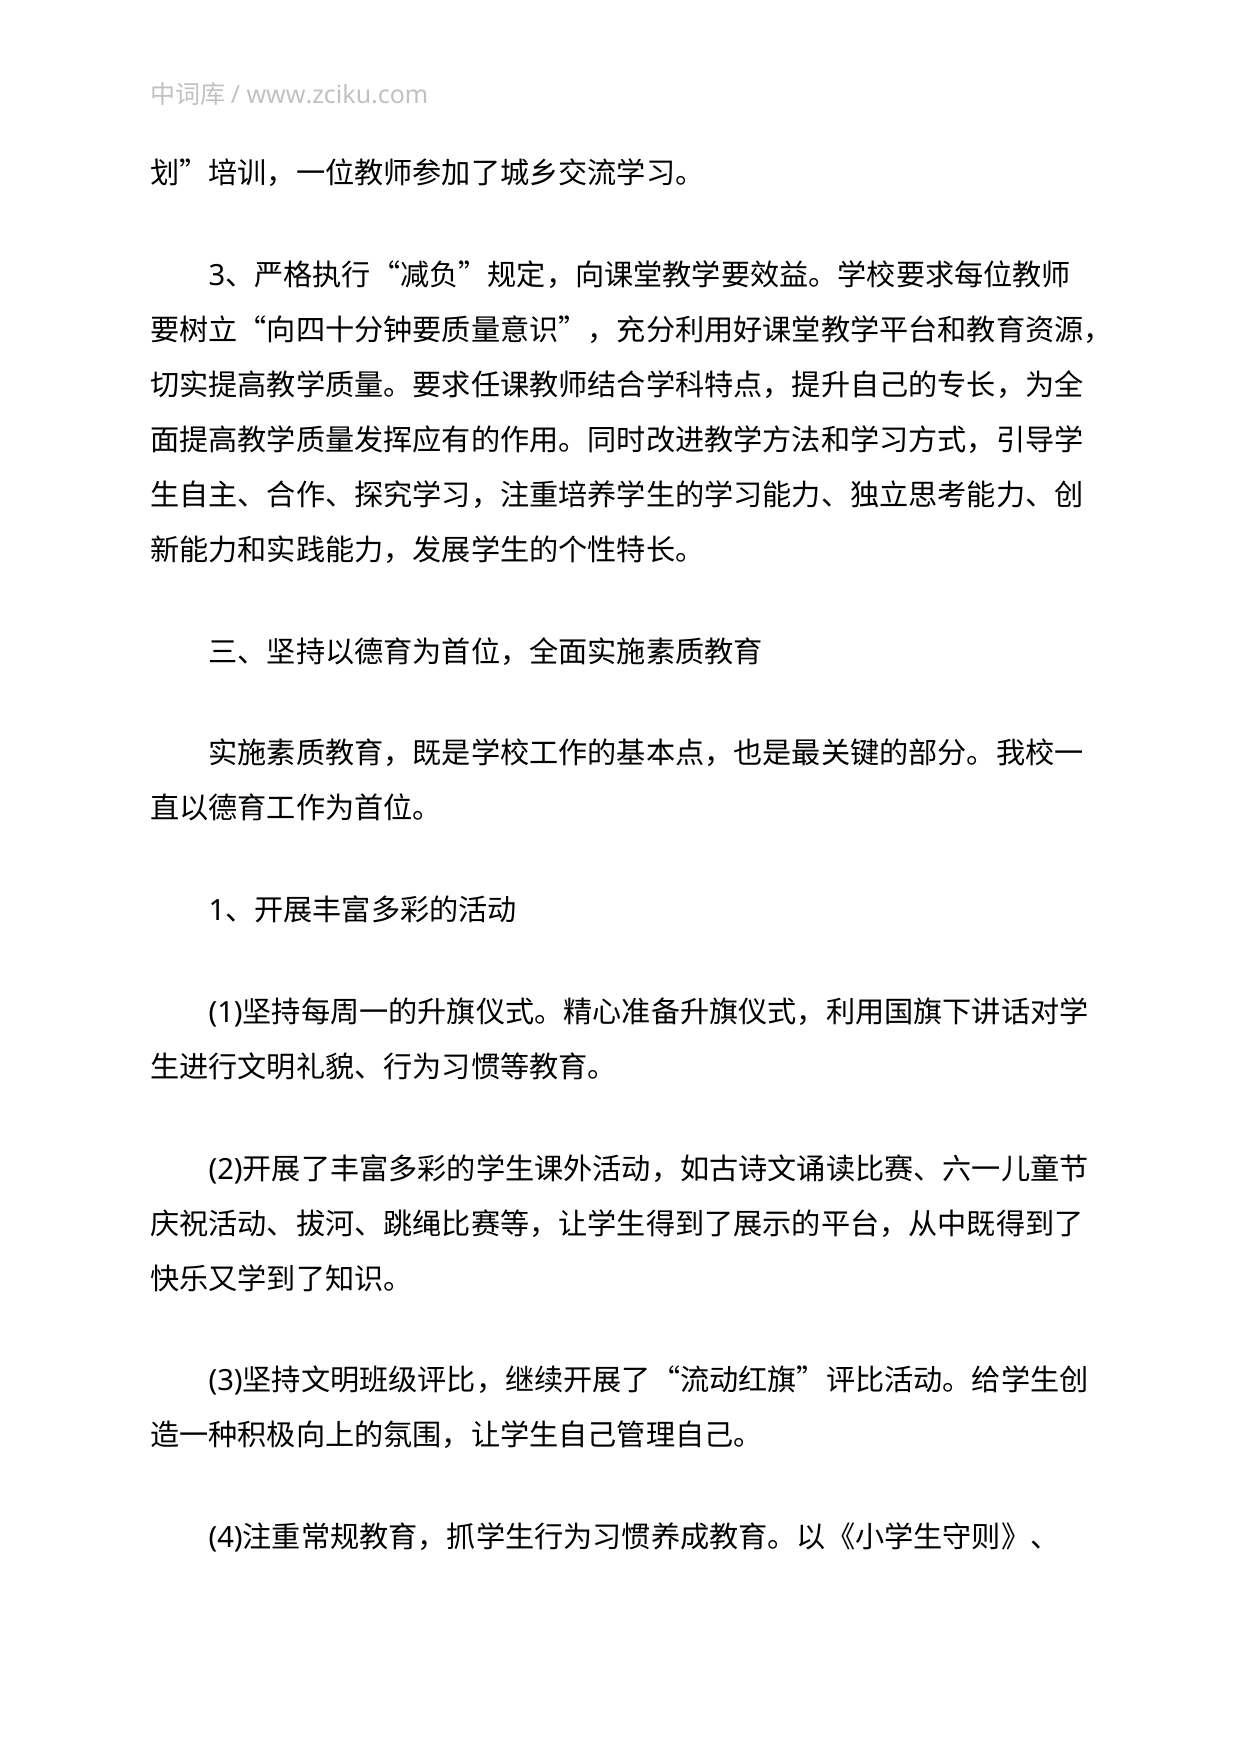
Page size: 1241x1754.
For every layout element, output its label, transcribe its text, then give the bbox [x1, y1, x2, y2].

text (3)坚持文明班级评比，继续开展了“流动红旗”评比活动。给学生创造一种积极向上的氛围，让学生自己管理自己。 [150, 1357, 1090, 1454]
text 实施素质教育，既是学校工作的基本点，也是最关键的部分。我校一直以德育工作为首位。 [150, 730, 1090, 827]
text 1、开展丰富多彩的活动 [150, 887, 1090, 929]
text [150, 1514, 1090, 1556]
text (1)坚持每周一的升旗仪式。精心准备升旗仪式，利用国旗下讲话对学生进行文明礼貌、行为习惯等教育。 [150, 988, 1090, 1086]
text 三、坚持以德育为首位，全面实施素质教育 [150, 628, 1090, 670]
text (2)开展了丰富多彩的学生课外活动，如古诗文诵读比赛、六一儿童节庆祝活动、拔河、跳绳比赛等，让学生得到了展示的平台，从中既得到了快乐又学到了知识。 [150, 1145, 1090, 1297]
text 3、严格执行“减负”规定，向课堂教学要效益。学校要求每位教师要树立“向四十分钟要质量意识”，充分利用好课堂教学平台和教育资源，切实提高教学质量。要求任课教师结合学科特点，提升自己的专长，为全面提高教学质量发挥应有的作用。同时改进教学方法和学习方式，引导学生自主、合作、探究学习，注重培养学生的学习能力、独立思考能力、创新能力和实践能力，发展学生的个性特长。 [150, 252, 1090, 569]
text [150, 150, 1090, 192]
